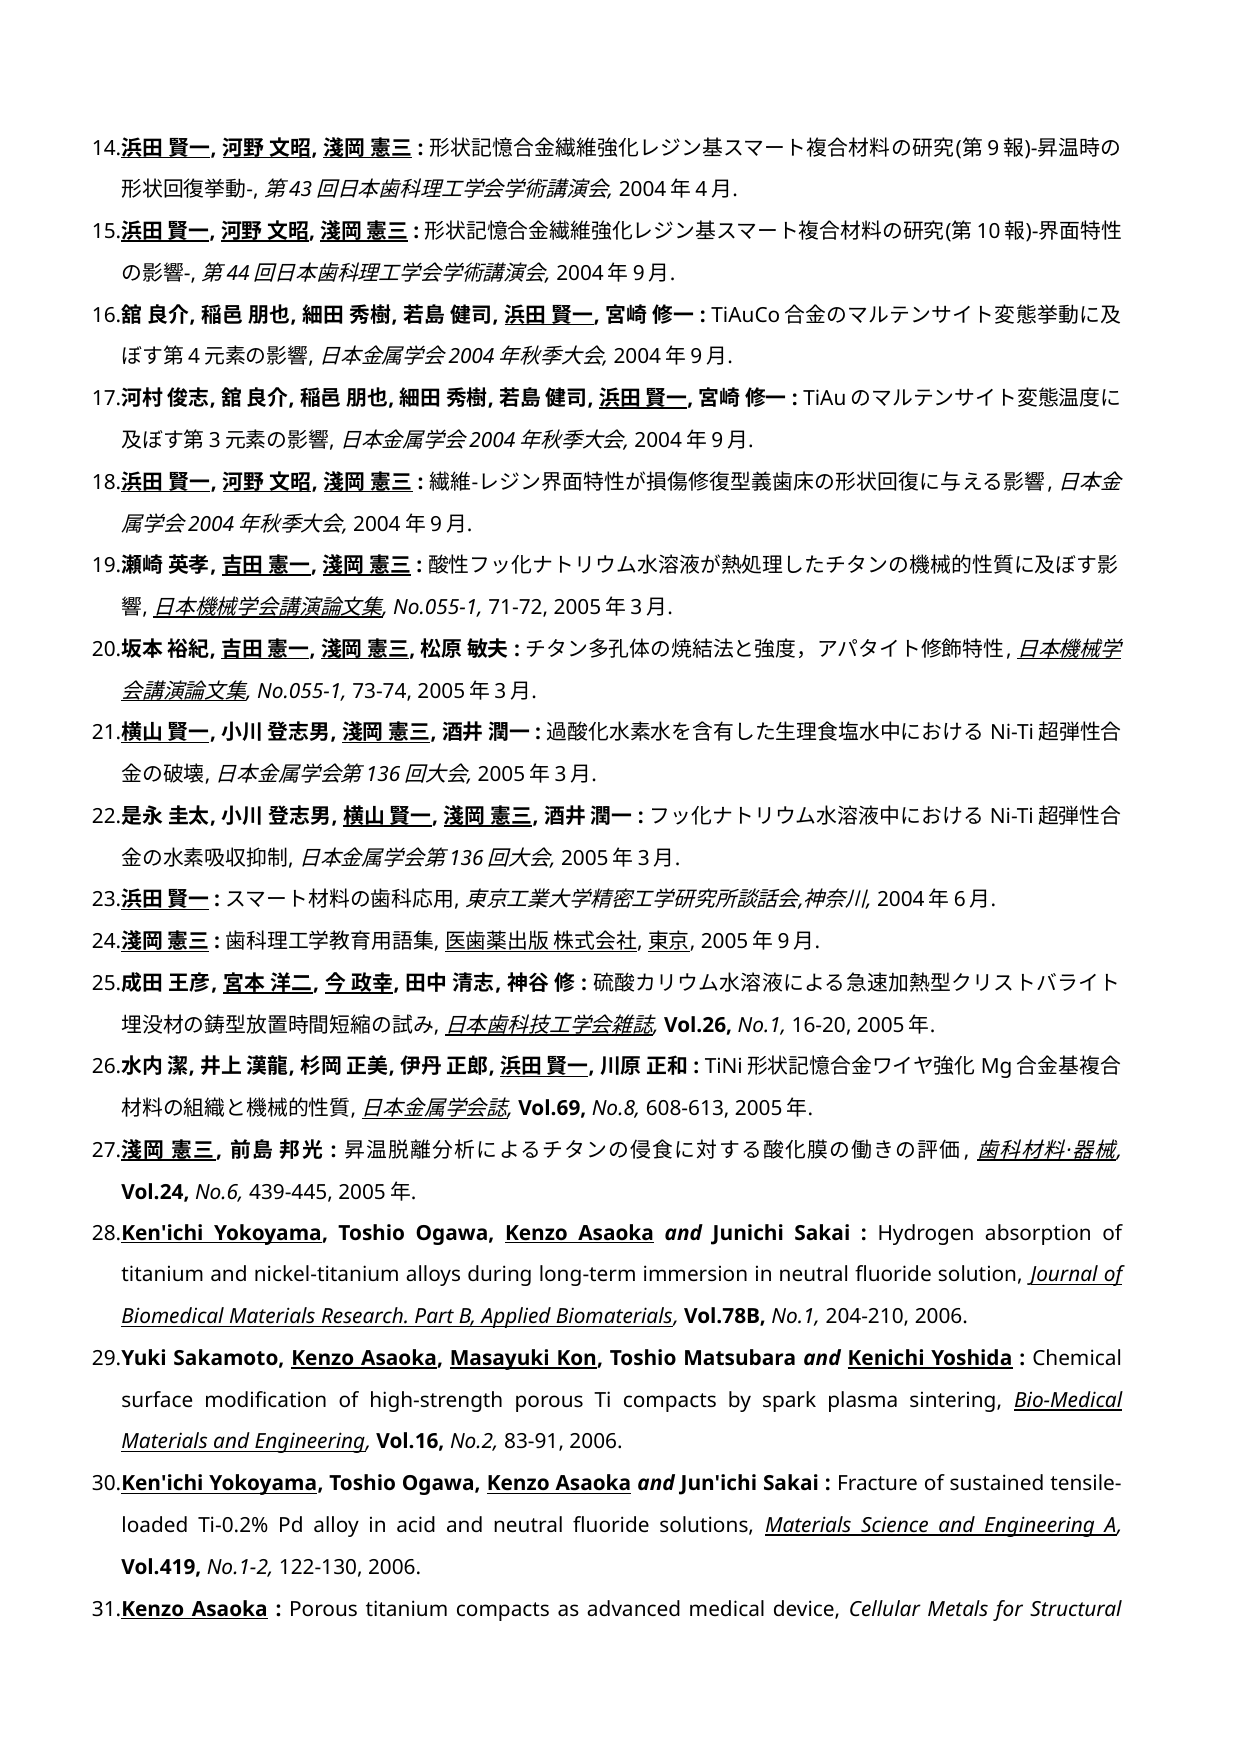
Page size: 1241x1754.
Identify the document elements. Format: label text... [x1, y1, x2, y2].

list 舘 良介, 稲邑 朋也, 細田 秀樹, 若島 健司, 浜田 賢一, 宮崎 修一 : TiAuCo合金のマルテンサイト変態挙動に及ぼす第4元素の影響, 日本金属学会2004年秋季大会, 2004年9月. [92, 292, 1122, 376]
list 瀬崎 英孝, 吉田 憲一, 淺岡 憲三 : 酸性フッ化ナトリウム水溶液が熱処理したチタンの機械的性質に及ぼす影響, 日本機械学会講演論文集, No.055-1, 71-72, 2005年3月. [92, 543, 1122, 626]
list 河村 俊志, 舘 良介, 稲邑 朋也, 細田 秀樹, 若島 健司, 浜田 賢一, 宮崎 修一 : TiAuのマルテンサイト変態温度に及ぼす第3元素の影響, 日本金属学会2004年秋季大会, 2004年9月. [92, 376, 1122, 459]
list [92, 1587, 1122, 1629]
list Ken'ichi Yokoyama, Toshio Ogawa, Kenzo Asaoka and Junichi Sakai : Hydrogen absorption of titanium and nickel-titanium alloys during long-term immersion in neutral fluoride solution, Journal of Biomedical Materials Research. Part B, Applied Biomaterials, Vol.78B, No.1, 204-210, 2006. [92, 1211, 1122, 1336]
list Ken'ichi Yokoyama, Toshio Ogawa, Kenzo Asaoka and Jun'ichi Sakai : Fracture of sustained tensile-loaded Ti-0.2% Pd alloy in acid and neutral fluoride solutions, Materials Science and Engineering A, Vol.419, No.1-2, 122-130, 2006. [92, 1462, 1122, 1587]
list 浜田 賢一, 河野 文昭, 淺岡 憲三 : 形状記憶合金繊維強化レジン基スマート複合材料の研究(第10報)-界面特性の影響-, 第44回日本歯科理工学会学術講演会, 2004年9月. [92, 209, 1122, 292]
list 浜田 賢一 : スマート材料の歯科応用, 東京工業大学精密工学研究所談話会,神奈川, 2004年6月. [92, 877, 1122, 919]
list 成田 王彦, 宮本 洋二, 今 政幸, 田中 清志, 神谷 修 : 硫酸カリウム水溶液による急速加熱型クリストバライト埋没材の鋳型放置時間短縮の試み, 日本歯科技工学会雑誌, Vol.26, No.1, 16-20, 2005年. [92, 961, 1122, 1044]
list 浜田 賢一, 河野 文昭, 淺岡 憲三 : 形状記憶合金繊維強化レジン基スマート複合材料の研究(第9報)-昇温時の形状回復挙動-, 第43回日本歯科理工学会学術講演会, 2004年4月. [92, 125, 1122, 209]
list Yuki Sakamoto, Kenzo Asaoka, Masayuki Kon, Toshio Matsubara and Kenichi Yoshida : Chemical surface modification of high-strength porous Ti compacts by spark plasma sintering, Bio-Medical Materials and Engineering, Vol.16, No.2, 83-91, 2006. [92, 1336, 1122, 1462]
list 横山 賢一, 小川 登志男, 淺岡 憲三, 酒井 潤一 : 過酸化水素水を含有した生理食塩水中におけるNi-Ti超弾性合金の破壊, 日本金属学会第136回大会, 2005年3月. [92, 710, 1122, 793]
list 是永 圭太, 小川 登志男, 横山 賢一, 淺岡 憲三, 酒井 潤一 : フッ化ナトリウム水溶液中におけるNi-Ti超弾性合金の水素吸収抑制, 日本金属学会第136回大会, 2005年3月. [92, 793, 1122, 877]
list 淺岡 憲三 : 歯科理工学教育用語集, 医歯薬出版 株式会社, 東京, 2005年9月. [92, 919, 1122, 961]
list 水内 潔, 井上 漢龍, 杉岡 正美, 伊丹 正郎, 浜田 賢一, 川原 正和 : TiNi形状記憶合金ワイヤ強化Mg合金基複合材料の組織と機械的性質, 日本金属学会誌, Vol.69, No.8, 608-613, 2005年. [92, 1044, 1122, 1128]
list 浜田 賢一, 河野 文昭, 淺岡 憲三 : 繊維-レジン界面特性が損傷修復型義歯床の形状回復に与える影響, 日本金属学会2004年秋季大会, 2004年9月. [92, 459, 1122, 543]
list 坂本 裕紀, 吉田 憲一, 淺岡 憲三, 松原 敏夫 : チタン多孔体の焼結法と強度，アパタイト修飾特性, 日本機械学会講演論文集, No.055-1, 73-74, 2005年3月. [92, 626, 1122, 710]
list 淺岡 憲三, 前島 邦光 : 昇温脱離分析によるチタンの侵食に対する酸化膜の働きの評価, 歯科材料·器械, Vol.24, No.6, 439-445, 2005年. [92, 1128, 1122, 1211]
